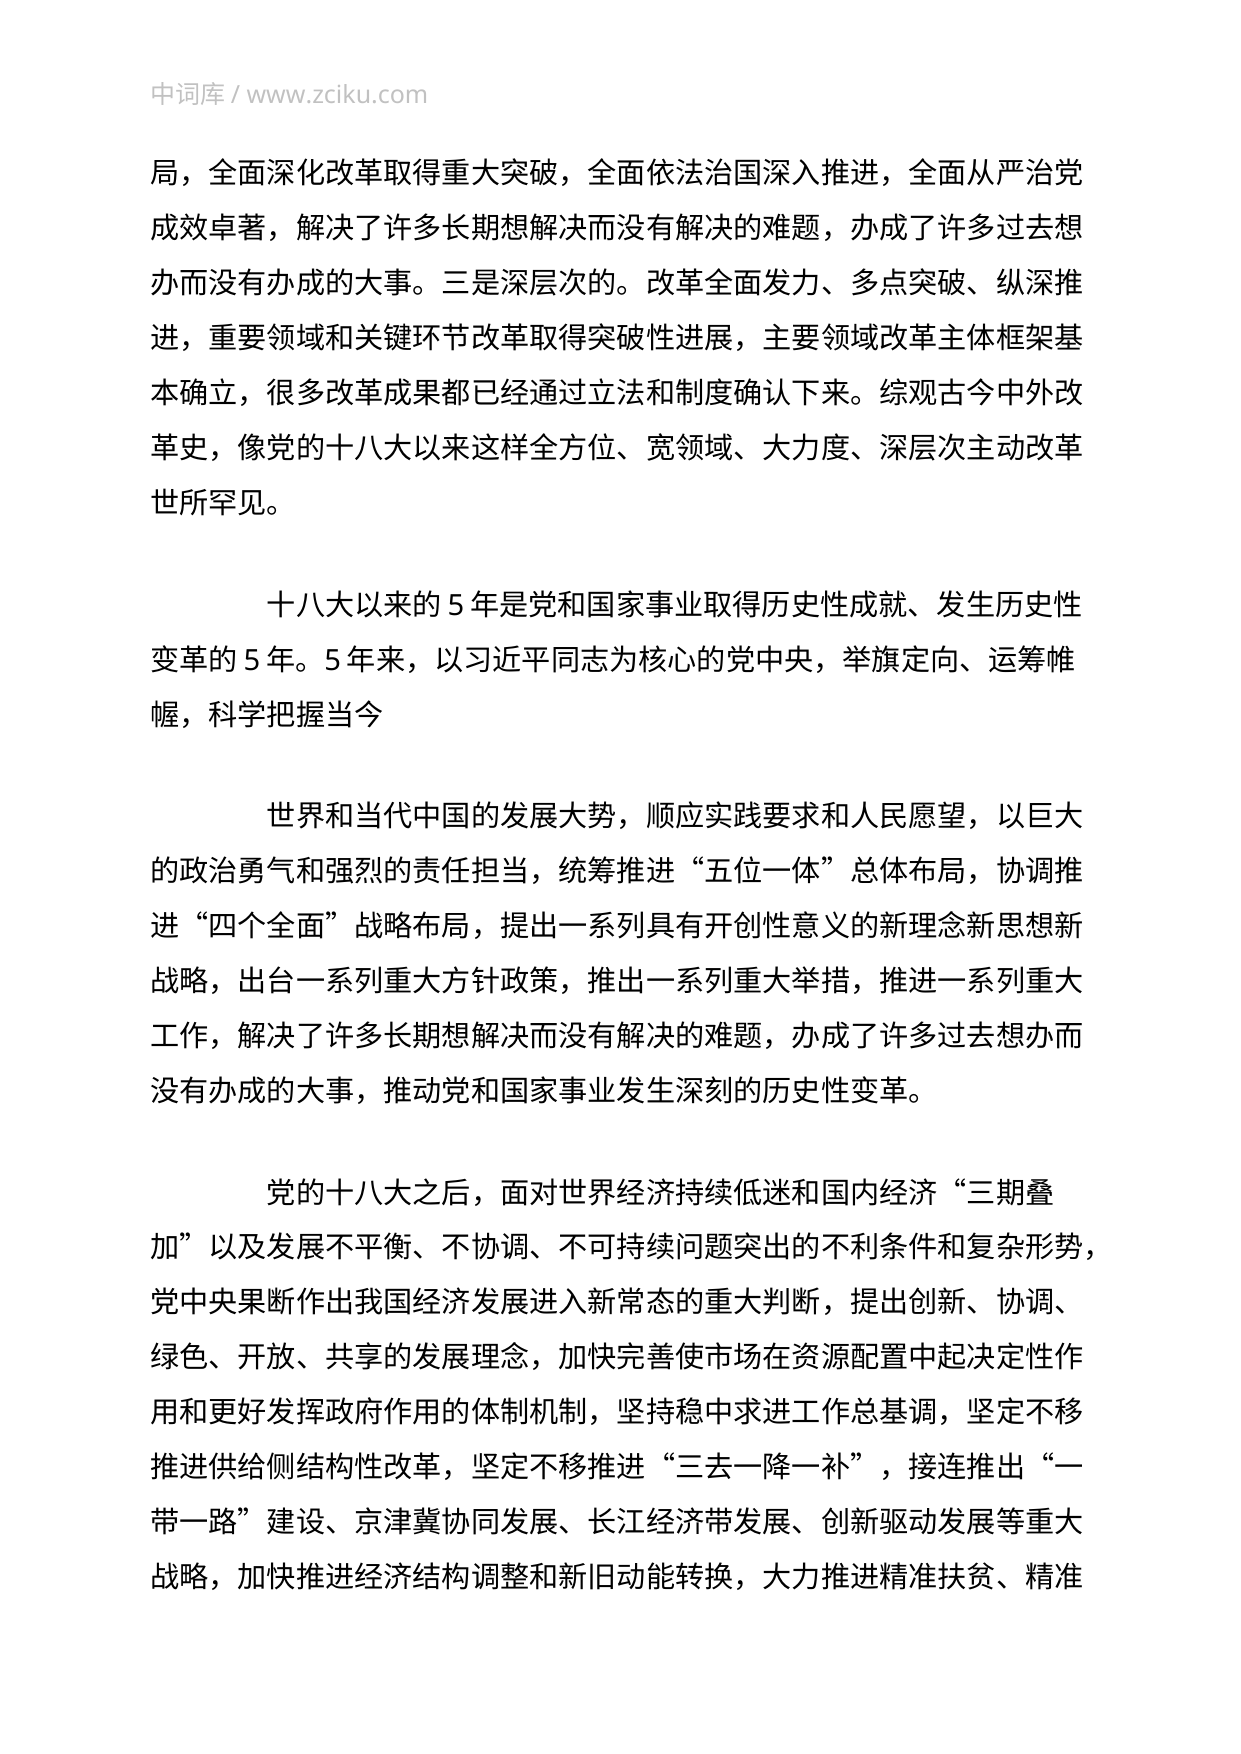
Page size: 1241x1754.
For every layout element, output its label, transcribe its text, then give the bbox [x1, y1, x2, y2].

text 世界和当代中国的发展大势，顺应实践要求和人民愿望，以巨大的政治勇气和强烈的责任担当，统筹推进“五位一体”总体布局，协调推进“四个全面”战略布局，提出一系列具有开创性意义的新理念新思想新战略，出台一系列重大方针政策，推出一系列重大举措，推进一系列重大工作，解决了许多长期想解决而没有解决的难题，办成了许多过去想办而没有办成的大事，推动党和国家事业发生深刻的历史性变革。 [150, 793, 1090, 1110]
text 十八大以来的5年是党和国家事业取得历史性成就、发生历史性变革的5年。5年来，以习近平同志为核心的党中央，举旗定向、运筹帷幄，科学把握当今 [150, 581, 1090, 733]
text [150, 1169, 1090, 1596]
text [150, 150, 1090, 522]
